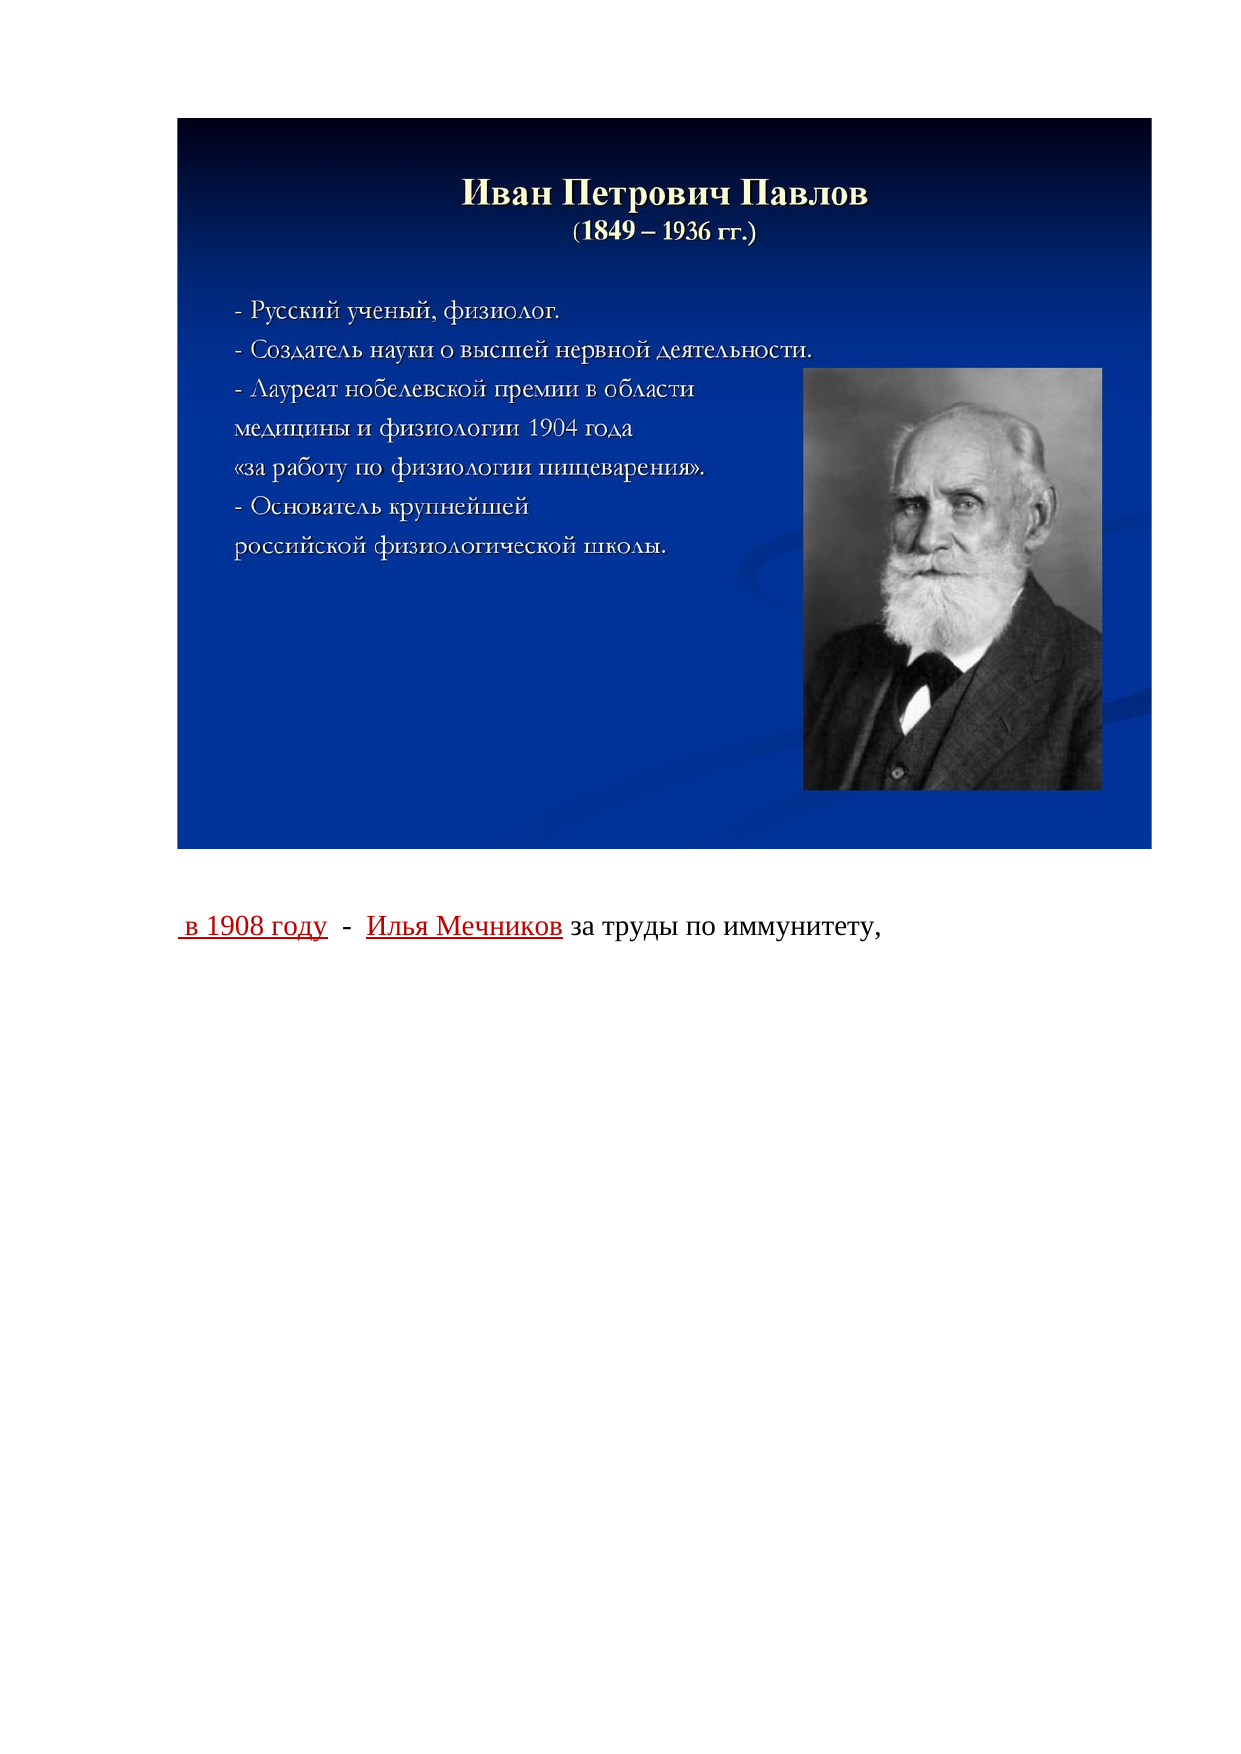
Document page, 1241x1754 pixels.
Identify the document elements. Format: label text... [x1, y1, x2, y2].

text в 1908 году - Илья Мечников за труды по иммунитету, [177, 908, 1152, 942]
picture [177, 118, 1152, 849]
